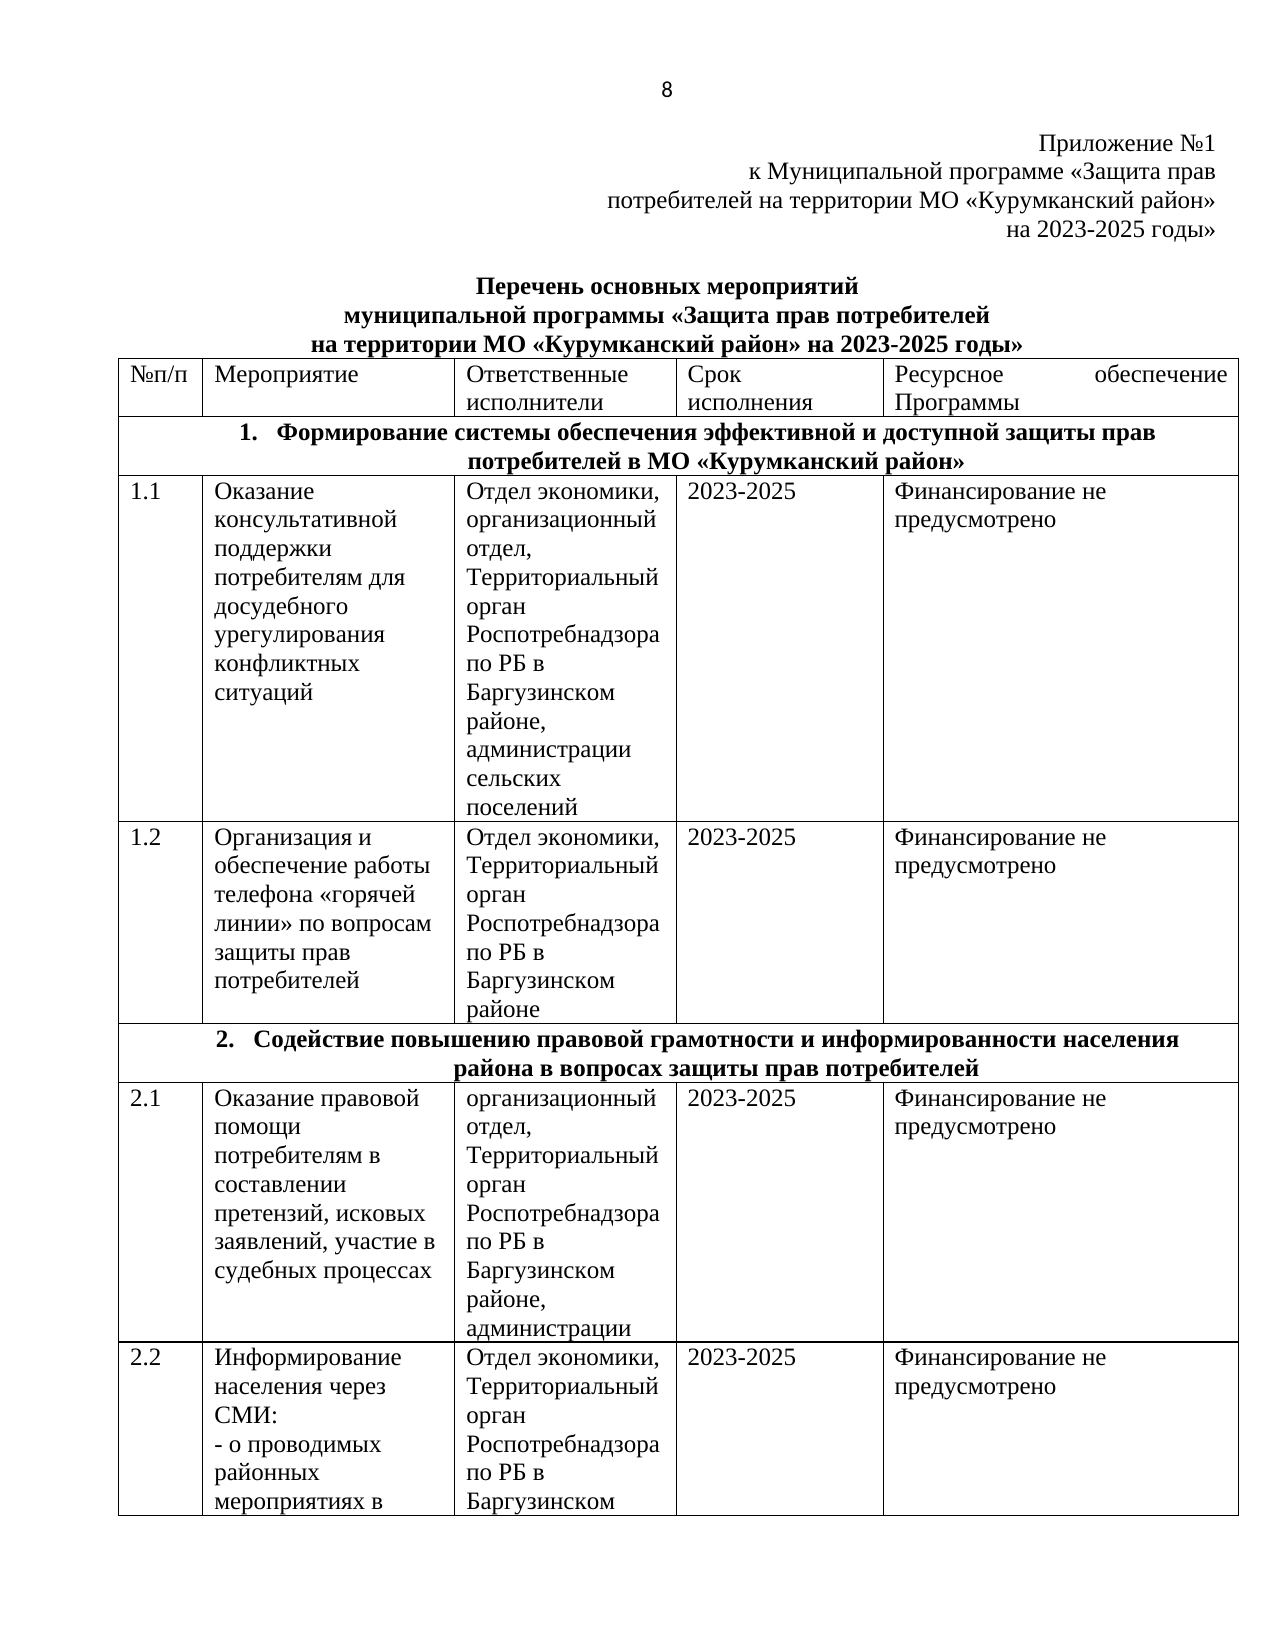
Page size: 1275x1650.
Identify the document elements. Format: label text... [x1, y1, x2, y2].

table_cell 2023-2025 [677, 1343, 883, 1515]
text муниципальной программы «Защита прав потребителей [118, 300, 1216, 329]
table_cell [455, 1343, 676, 1515]
table_cell 2.2 [119, 1343, 202, 1515]
table_header Ресурсное обеспечение Программы [884, 359, 1238, 416]
table_cell Отдел экономики, Территориальный орган Роспотребнадзора по РБ в Баргузинском районе [455, 822, 676, 1023]
table_header №п/п [119, 359, 202, 416]
text к Муниципальной программе «Защита прав [118, 156, 1216, 185]
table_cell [203, 1343, 454, 1515]
text на 2023-2025 годы» [118, 214, 1216, 243]
table_header Срок исполнения [677, 359, 883, 416]
table_cell Финансирование не предусмотрено [884, 1083, 1238, 1341]
table_cell Оказание консультативной поддержки потребителям для досудебного урегулирования конфликтных ситуаций [203, 476, 454, 821]
table_cell Финансирование не предусмотрено [884, 822, 1238, 1023]
table_cell Формирование системы обеспечения эффективной и доступной защиты прав потребителей в МО «Курумканский район» [119, 417, 1238, 475]
text Перечень основных мероприятий [118, 271, 1216, 300]
text на территории МО «Курумканский район» на 2023-2025 годы» [118, 329, 1216, 358]
table_cell Отдел экономики, организационный отдел, Территориальный орган Роспотребнадзора по РБ в Баргузинском районе, администрации сельских поселений [455, 476, 676, 821]
table_cell 2023-2025 [677, 476, 883, 821]
table_cell 1.1 [119, 476, 202, 821]
table_cell 2023-2025 [677, 822, 883, 1023]
table_cell организационный отдел, Территориальный орган Роспотребнадзора по РБ в Баргузинском районе, администрации [455, 1083, 676, 1341]
table_cell 2.1 [119, 1083, 202, 1341]
table_cell Оказание правовой помощи потребителям в составлении претензий, исковых заявлений, участие в судебных процессах [203, 1083, 454, 1341]
table_cell 2023-2025 [677, 1083, 883, 1341]
table_cell 1.2 [119, 822, 202, 1023]
table_header Ответственные исполнители [455, 359, 676, 416]
table_cell Организация и обеспечение работы телефона «горячей линии» по вопросам защиты прав потребителей [203, 822, 454, 1023]
text потребителей на территории МО «Курумканский район» [118, 185, 1216, 214]
table_cell Содействие повышению правовой грамотности и информированности населения района в вопросах защиты прав потребителей [119, 1024, 1238, 1082]
table_cell Финансирование не предусмотрено [884, 476, 1238, 821]
text Приложение №1 [118, 128, 1216, 156]
table_header Мероприятие [203, 359, 454, 416]
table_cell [884, 1343, 1238, 1515]
